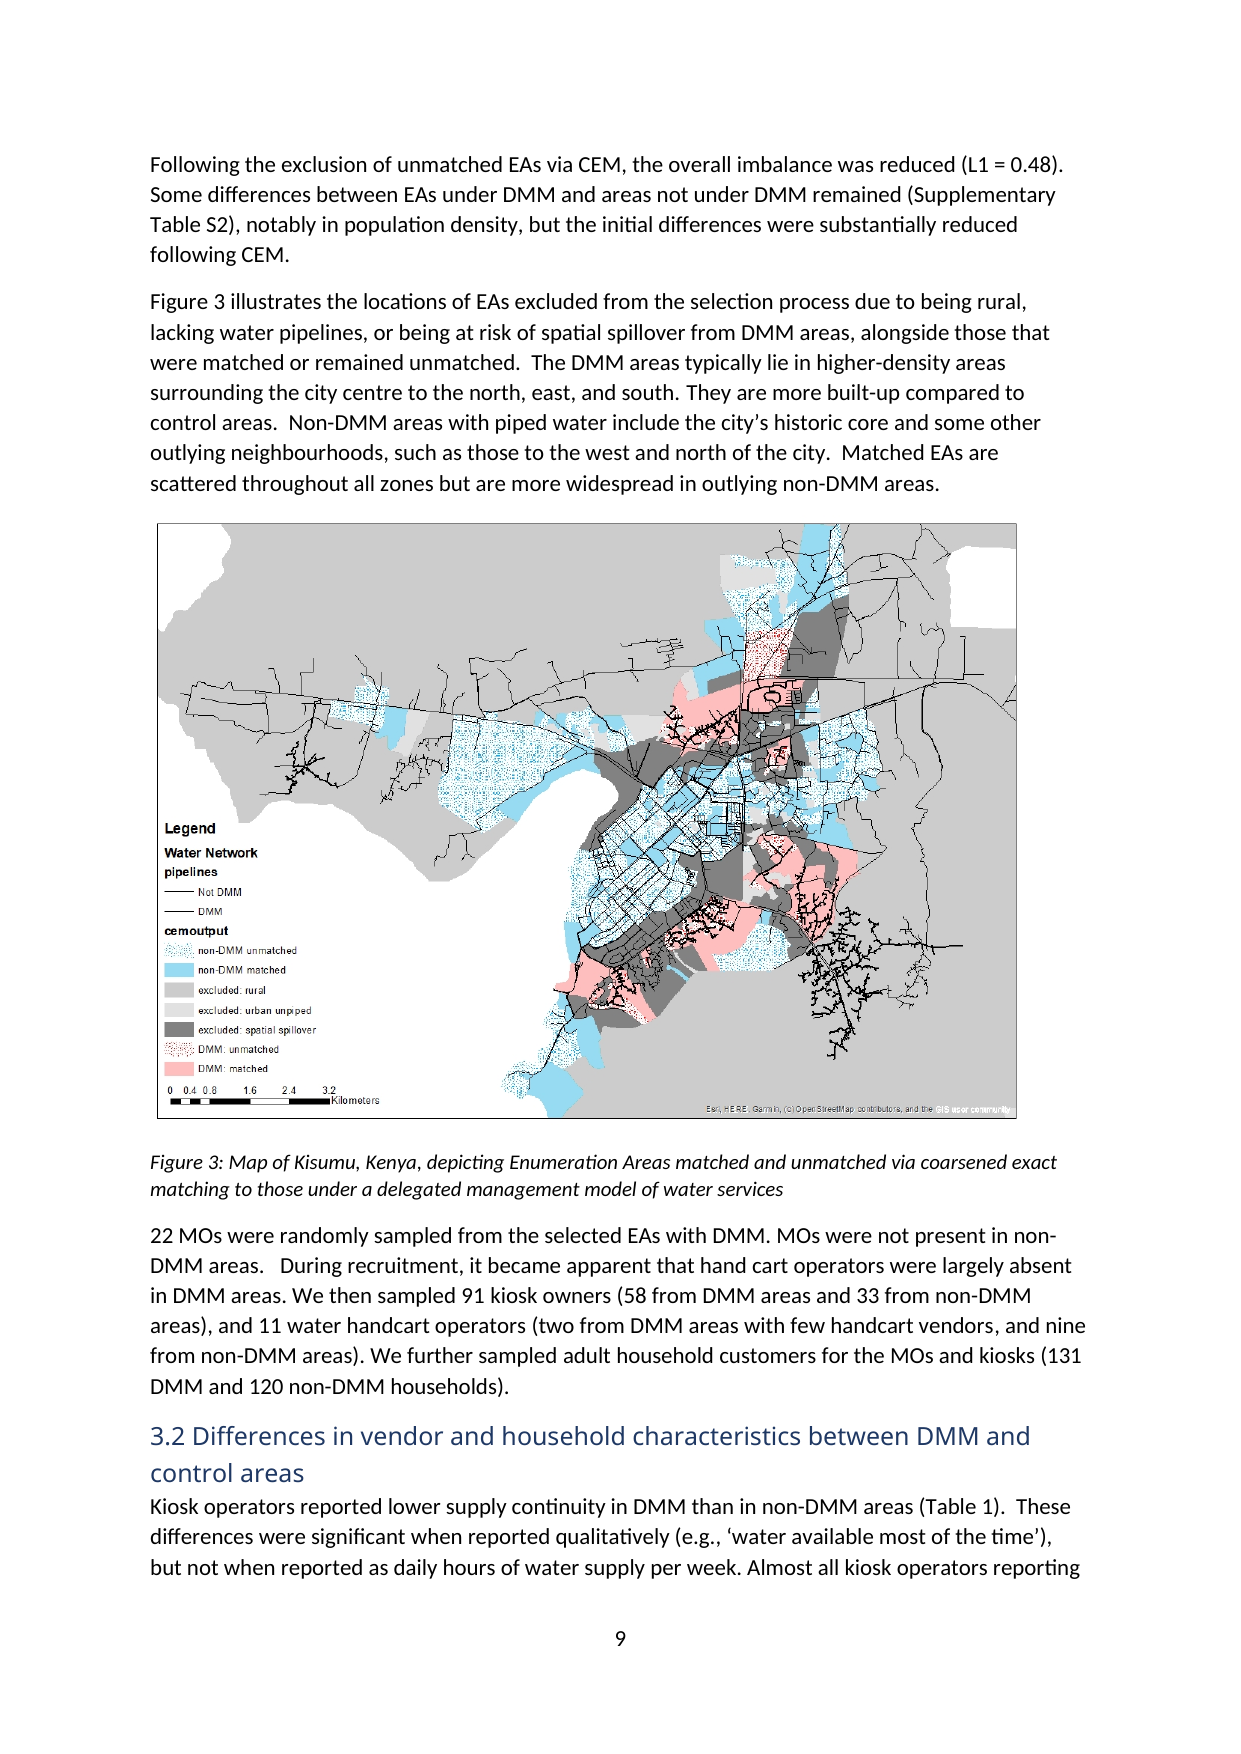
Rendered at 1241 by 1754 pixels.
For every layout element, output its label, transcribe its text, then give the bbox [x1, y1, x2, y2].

text Following the exclusion of unmatched EAs via CEM, the overall imbalance was reduced (L1 = 0.48). Some differences between EAs under DMM and areas not under DMM remained (Supplementary Table S2), notably in population density, but the initial differences were substantially reduced following CEM. [150, 150, 1090, 269]
text Figure 3 illustrates the locations of EAs excluded from the selection process due to being rural, lacking water pipelines, or being at risk of spatial spillover from DMM areas, alongside those that were matched or remained unmatched. The DMM areas typically lie in higher-density areas surrounding the city centre to the north, east, and south. They are more built-up compared to control areas. Non-DMM areas with piped water include the city’s historic core and some other outlying neighbourhoods, such as those to the west and north of the city. Matched EAs are scattered throughout all zones but are more widespread in outlying non-DMM areas. [150, 287, 1090, 497]
text Figure 3: Map of Kisumu, Kenya, depicting Enumeration Areas matched and unmatched via coarsened exact matching to those under a delegated management model of water services [150, 1149, 1090, 1202]
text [150, 1492, 1090, 1581]
picture [150, 515, 1023, 1131]
text 22 MOs were randomly sampled from the selected EAs with DMM. MOs were not present in non-DMM areas. During recruitment, it became apparent that hand cart operators were largely absent in DMM areas. We then sampled 91 kiosk owners (58 from DMM areas and 33 from non-DMM areas), and 11 water handcart operators (two from DMM areas with few handcart vendors, and nine from non-DMM areas). We further sampled adult household customers for the MOs and kiosks (131 DMM and 120 non-DMM households). [150, 1221, 1090, 1400]
subtitle 3.2 Differences in vendor and household characteristics between DMM and control areas [150, 1419, 1090, 1489]
